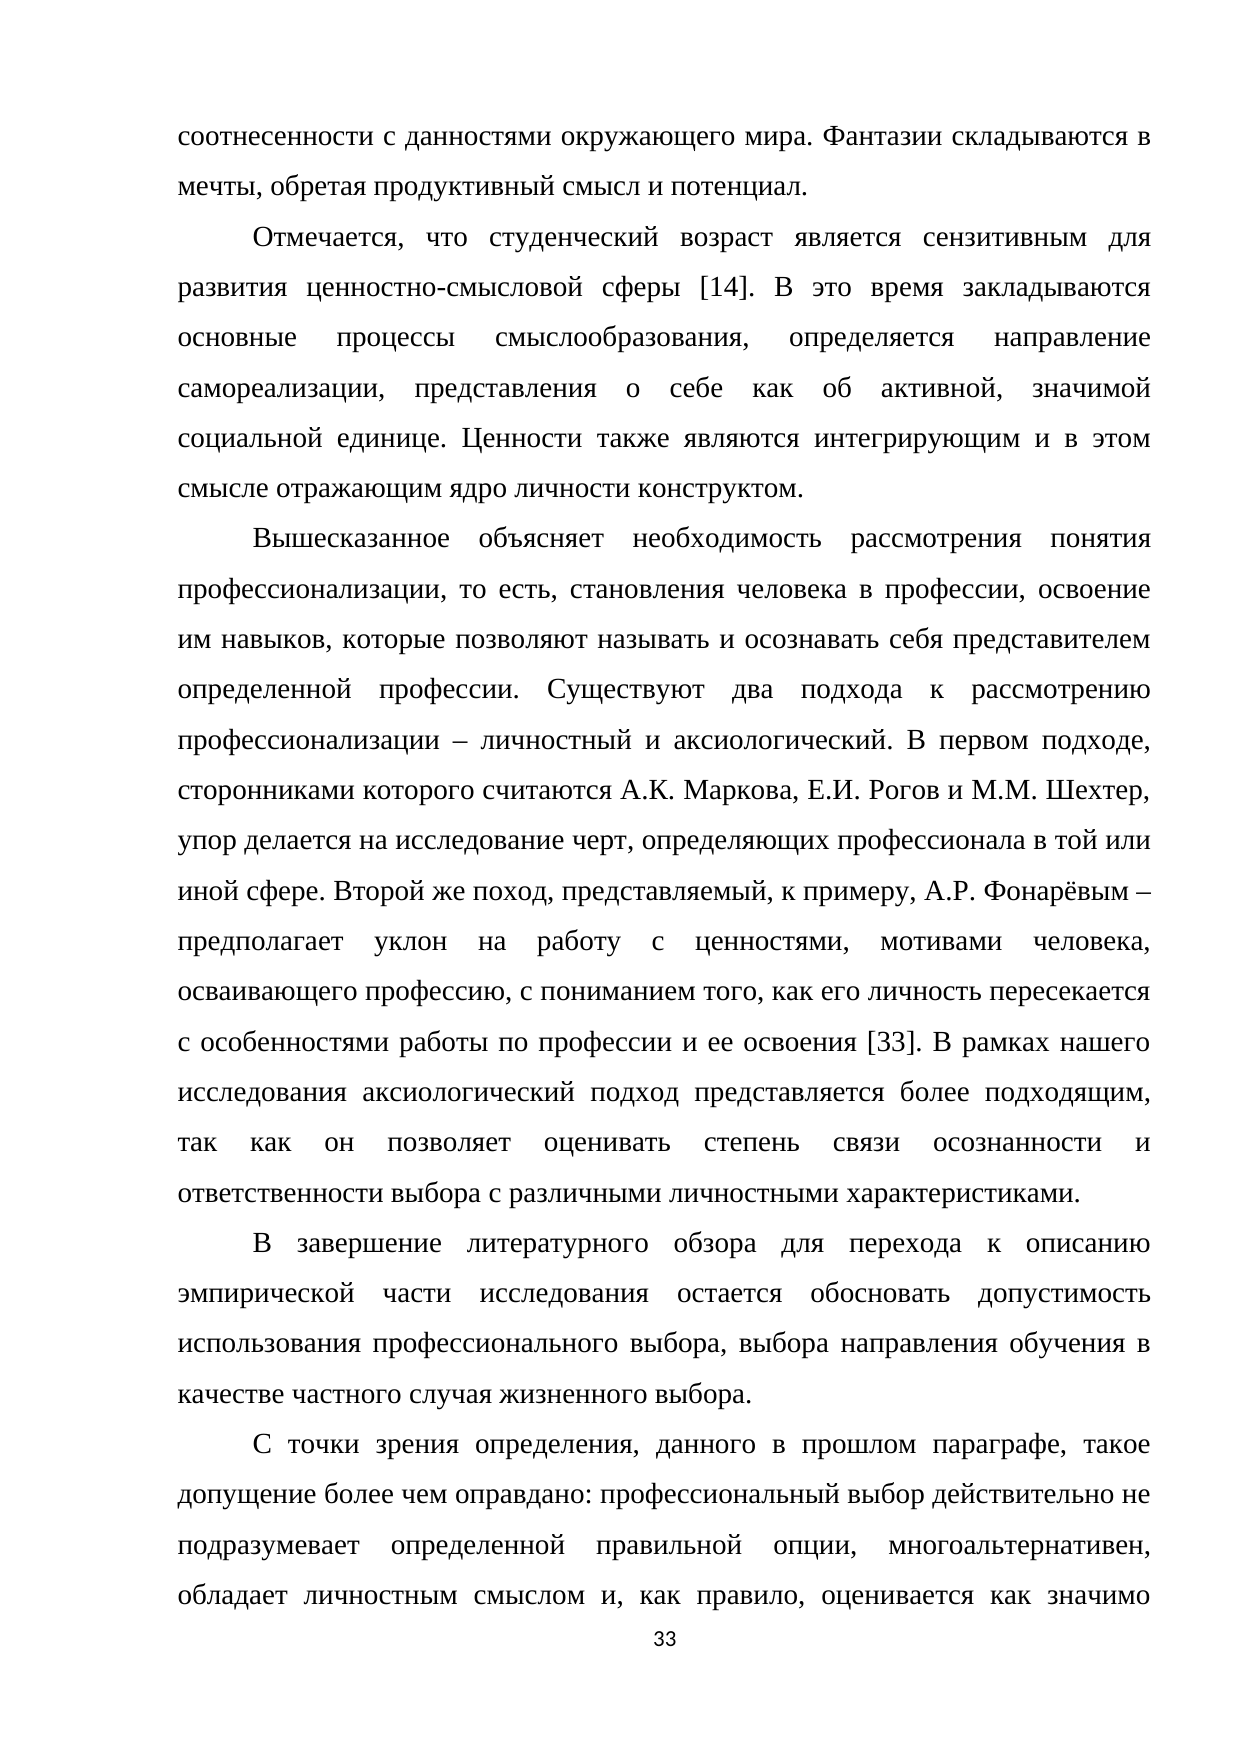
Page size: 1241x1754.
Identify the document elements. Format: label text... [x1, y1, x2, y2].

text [177, 1426, 1152, 1611]
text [177, 118, 1152, 202]
text В завершение литературного обзора для перехода к описанию эмпирической части исследования остается обосновать допустимость использования профессионального выбора, выбора направления обучения в качестве частного случая жизненного выбора. [177, 1225, 1152, 1409]
text Отмечается, что студенческий возраст является сензитивным для развития ценностно-смысловой сферы [14]. В это время закладываются основные процессы смыслообразования, определяется направление самореализации, представления о себе как об активной, значимой социальной единице. Ценности также являются интегрирующим и в этом смысле отражающим ядро личности конструктом. [177, 219, 1152, 504]
text Вышесказанное объясняет необходимость рассмотрения понятия профессионализации, то есть, становления человека в профессии, освоение им навыков, которые позволяют называть и осознавать себя представителем определенной профессии. Существуют два подхода к рассмотрению профессионализации – личностный и аксиологический. В первом подходе, сторонниками которого считаются А.К. Маркова, Е.И. Рогов и М.М. Шехтер, упор делается на исследование черт, определяющих профессионала в той или иной сфере. Второй же поход, представляемый, к примеру, А.Р. Фонарёвым – предполагает уклон на работу с ценностями, мотивами человека, осваивающего профессию, с пониманием того, как его личность пересекается с особенностями работы по профессии и ее освоения [33]. В рамках нашего исследования аксиологический подход представляется более подходящим, так как он позволяет оценивать степень связи осознанности и ответственности выбора с различными личностными характеристиками. [177, 521, 1152, 1208]
